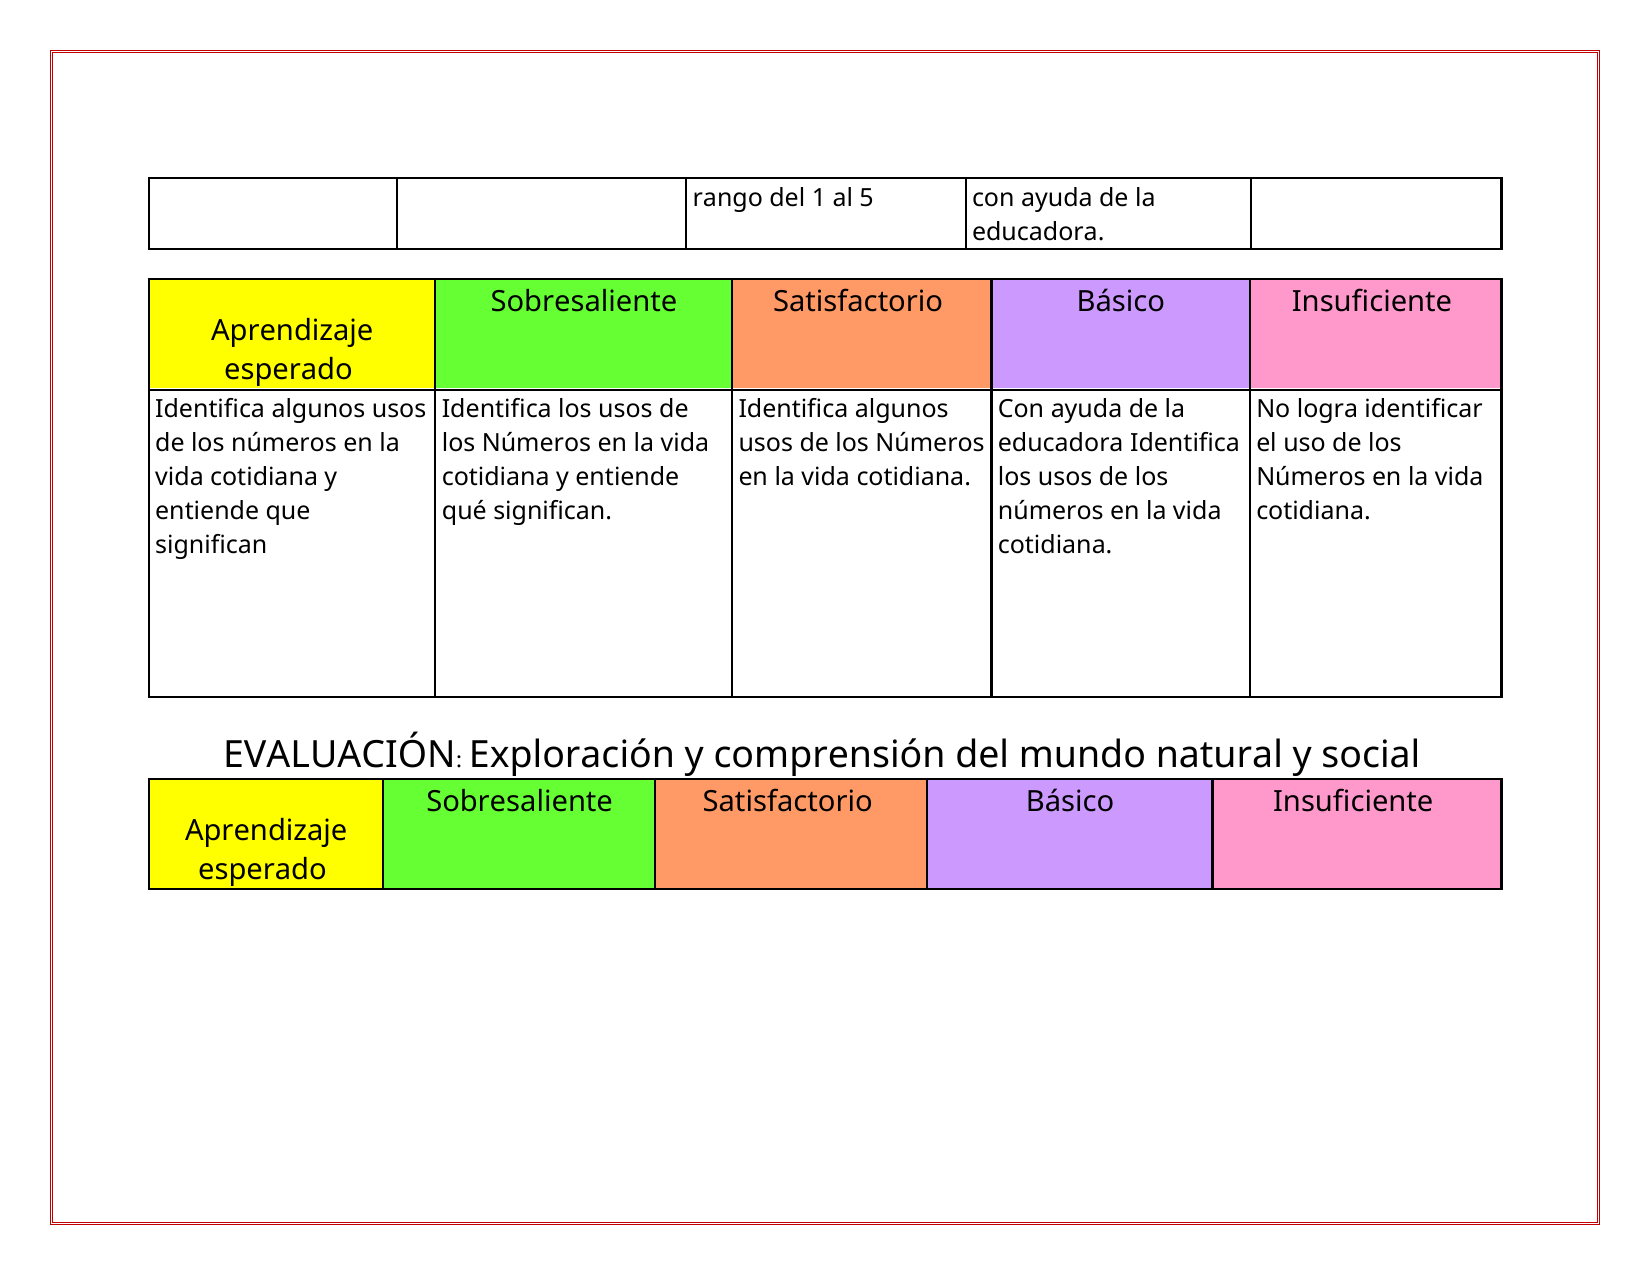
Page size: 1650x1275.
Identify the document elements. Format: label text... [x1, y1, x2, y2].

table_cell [967, 179, 1250, 247]
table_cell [687, 179, 965, 247]
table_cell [150, 179, 396, 247]
table_header Sobresaliente [436, 280, 731, 388]
table_header Aprendizaje esperado [150, 280, 434, 388]
table_header Básico [928, 780, 1211, 888]
table_header Insuficiente [1251, 280, 1500, 388]
table_header Satisfactorio [656, 780, 926, 888]
table_cell Identifica algunos usos de los números en la vida cotidiana y entiende que significan [150, 391, 434, 696]
table_cell Identifica los usos de los Números en la vida cotidiana y entiende qué significan. [436, 391, 731, 696]
table_cell Con ayuda de la educadora Identifica los usos de los números en la vida cotidiana. [993, 391, 1249, 696]
table_header Básico [993, 280, 1249, 388]
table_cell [398, 179, 685, 247]
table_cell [1252, 179, 1500, 247]
table_header Aprendizaje esperado [150, 780, 382, 888]
table_cell Identifica algunos usos de los Números en la vida cotidiana. [733, 391, 990, 696]
table_header Sobresaliente [384, 780, 654, 888]
table_header Satisfactorio [733, 280, 990, 388]
table_cell No logra identificar el uso de los Números en la vida cotidiana. [1251, 391, 1500, 696]
table_header Insuficiente [1214, 780, 1500, 888]
text EVALUACIÓN: Exploración y comprensión del mundo natural y social [148, 727, 1502, 778]
